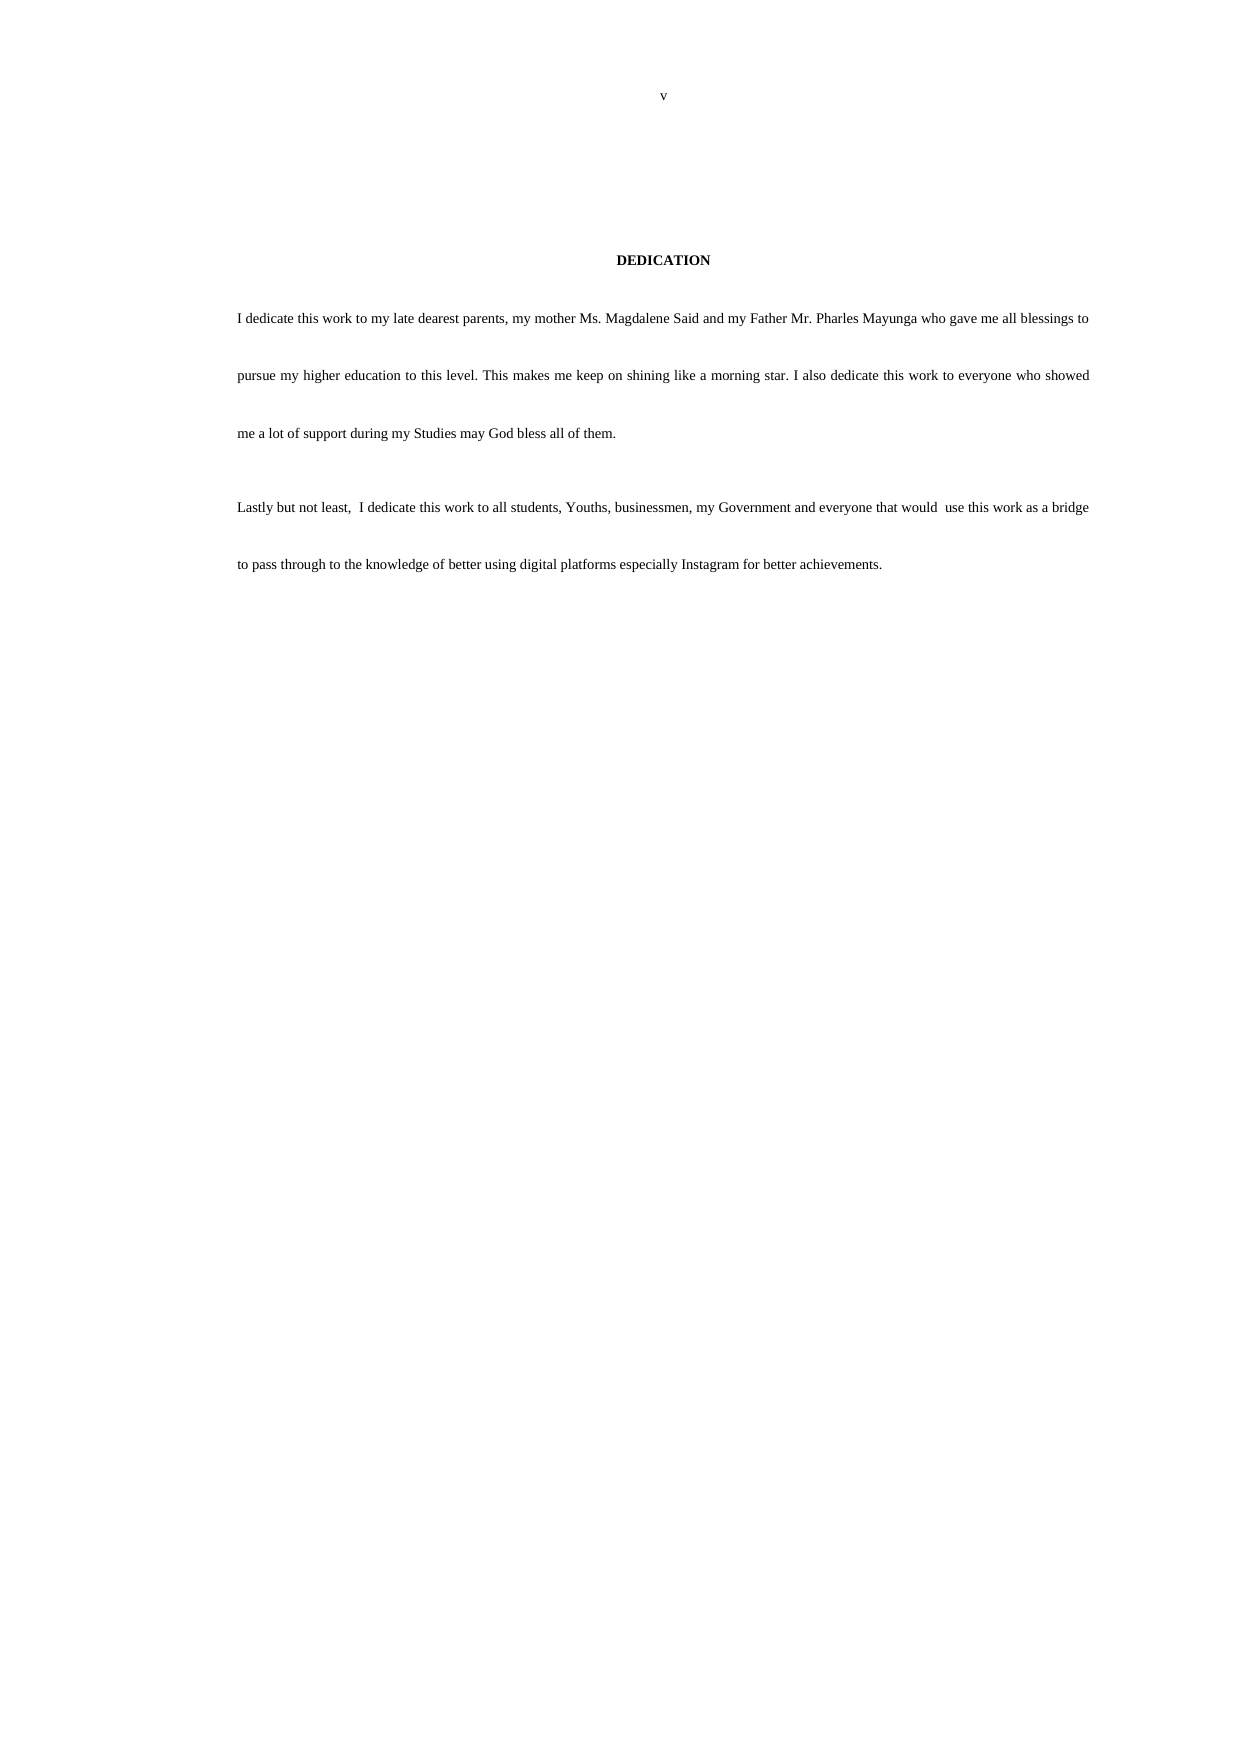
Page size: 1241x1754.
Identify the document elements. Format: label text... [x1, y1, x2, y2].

text Lastly but not least, I dedicate this work to all students, Youths, businessmen, my Government and everyone that would use this work as a bridge to pass through to the knowledge of better using digital platforms especially Instagram for better achievements. [237, 487, 1090, 573]
text I dedicate this work to my late dearest parents, my mother Ms. Magdalene Said and my Father Mr. Pharles Mayunga who gave me all blessings to pursue my higher education to this level. This makes me keep on shining like a morning star. I also dedicate this work to everyone who showed me a lot of support during my Studies may God bless all of them. [237, 297, 1090, 441]
subtitle DEDICATION [237, 240, 1090, 269]
